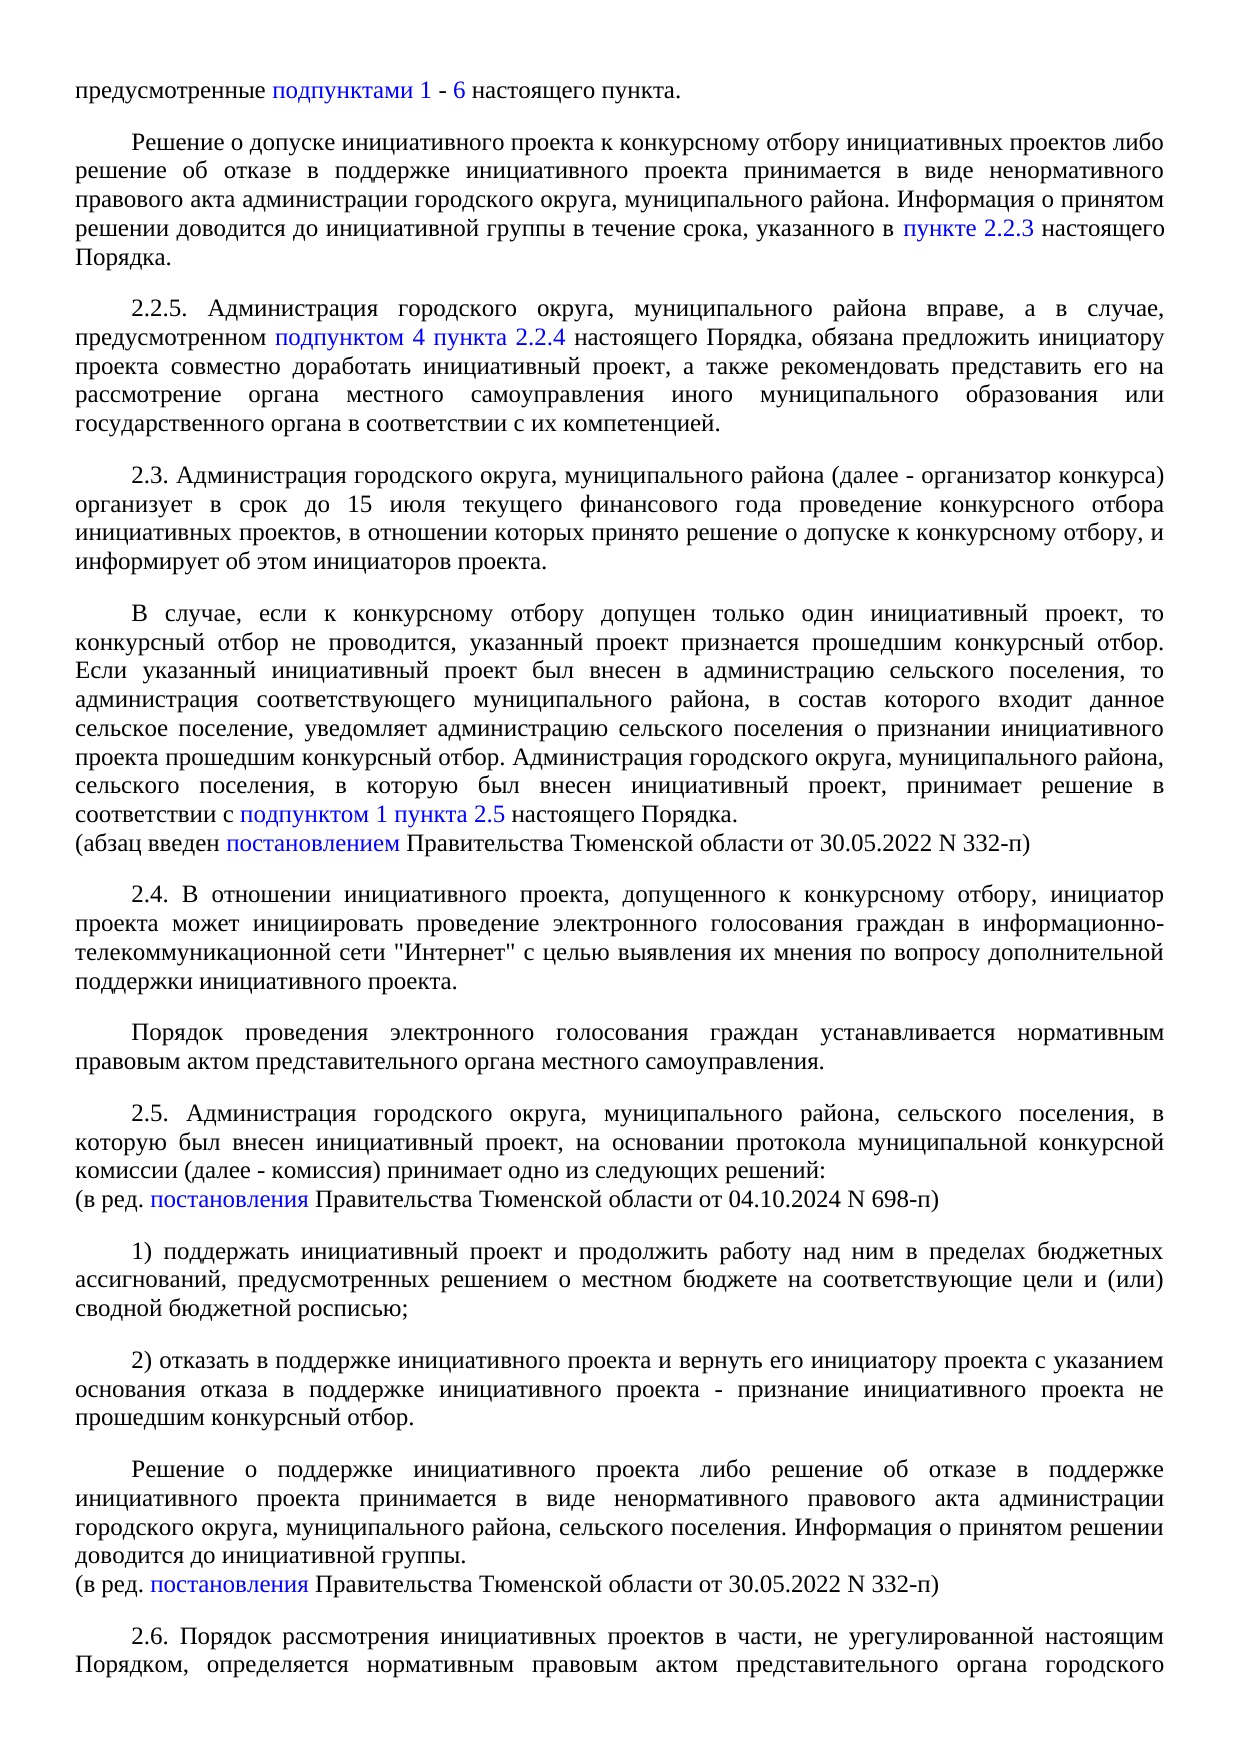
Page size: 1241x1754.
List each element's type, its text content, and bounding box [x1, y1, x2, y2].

text Порядок проведения электронного голосования граждан устанавливается нормативным правовым актом представительного органа местного самоуправления. [75, 1017, 1165, 1075]
text 2.2.5. Администрация городского округа, муниципального района вправе, а в случае, предусмотренном подпунктом 4 пункта 2.2.4 настоящего Порядка, обязана предложить инициатору проекта совместно доработать инициативный проект, а также рекомендовать представить его на рассмотрение органа местного самоуправления иного муниципального образования или государственного органа в соответствии с их компетенцией. [75, 293, 1165, 437]
text 2.5. Администрация городского округа, муниципального района, сельского поселения, в которую был внесен инициативный проект, на основании протокола муниципальной конкурсной комиссии (далее - комиссия) принимает одно из следующих решений: [75, 1098, 1165, 1184]
text 2.3. Администрация городского округа, муниципального района (далее - организатор конкурса) организует в срок до 15 июля текущего финансового года проведение конкурсного отбора инициативных проектов, в отношении которых принято решение о допуске к конкурсному отбору, и информирует об этом инициаторов проекта. [75, 460, 1165, 575]
text Решение о поддержке инициативного проекта либо решение об отказе в поддержке инициативного проекта принимается в виде ненормативного правового акта администрации городского округа, муниципального района, сельского поселения. Информация о принятом решении доводится до инициативной группы. [75, 1454, 1165, 1569]
text Решение о допуске инициативного проекта к конкурсному отбору инициативных проектов либо решение об отказе в поддержке инициативного проекта принимается в виде ненормативного правового акта администрации городского округа, муниципального района. Информация о принятом решении доводится до инициативной группы в течение срока, указанного в пункте 2.2.3 настоящего Порядка. [75, 127, 1165, 270]
text (в ред. постановления Правительства Тюменской области от 04.10.2024 N 698-п) [75, 1184, 1165, 1213]
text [75, 1621, 1165, 1678]
text 1) поддержать инициативный проект и продолжить работу над ним в пределах бюджетных ассигнований, предусмотренных решением о местном бюджете на соответствующие цели и (или) сводной бюджетной росписью; [75, 1236, 1165, 1322]
text 2) отказать в поддержке инициативного проекта и вернуть его инициатору проекта с указанием основания отказа в поддержке инициативного проекта - признание инициативного проекта не прошедшим конкурсный отбор. [75, 1345, 1165, 1431]
text 2.4. В отношении инициативного проекта, допущенного к конкурсному отбору, инициатор проекта может инициировать проведение электронного голосования граждан в информационно-телекоммуникационной сети "Интернет" с целью выявления их мнения по вопросу дополнительной поддержки инициативного проекта. [75, 879, 1165, 994]
text (в ред. постановления Правительства Тюменской области от 30.05.2022 N 332-п) [75, 1569, 1165, 1598]
text (абзац введен постановлением Правительства Тюменской области от 30.05.2022 N 332-п) [75, 828, 1165, 857]
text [75, 75, 1165, 104]
text В случае, если к конкурсному отбору допущен только один инициативный проект, то конкурсный отбор не проводится, указанный проект признается прошедшим конкурсный отбор. Если указанный инициативный проект был внесен в администрацию сельского поселения, то администрация соответствующего муниципального района, в состав которого входит данное сельское поселение, уведомляет администрацию сельского поселения о признании инициативного проекта прошедшим конкурсный отбор. Администрация городского округа, муниципального района, сельского поселения, в которую был внесен инициативный проект, принимает решение в соответствии с подпунктом 1 пункта 2.5 настоящего Порядка. [75, 598, 1165, 828]
